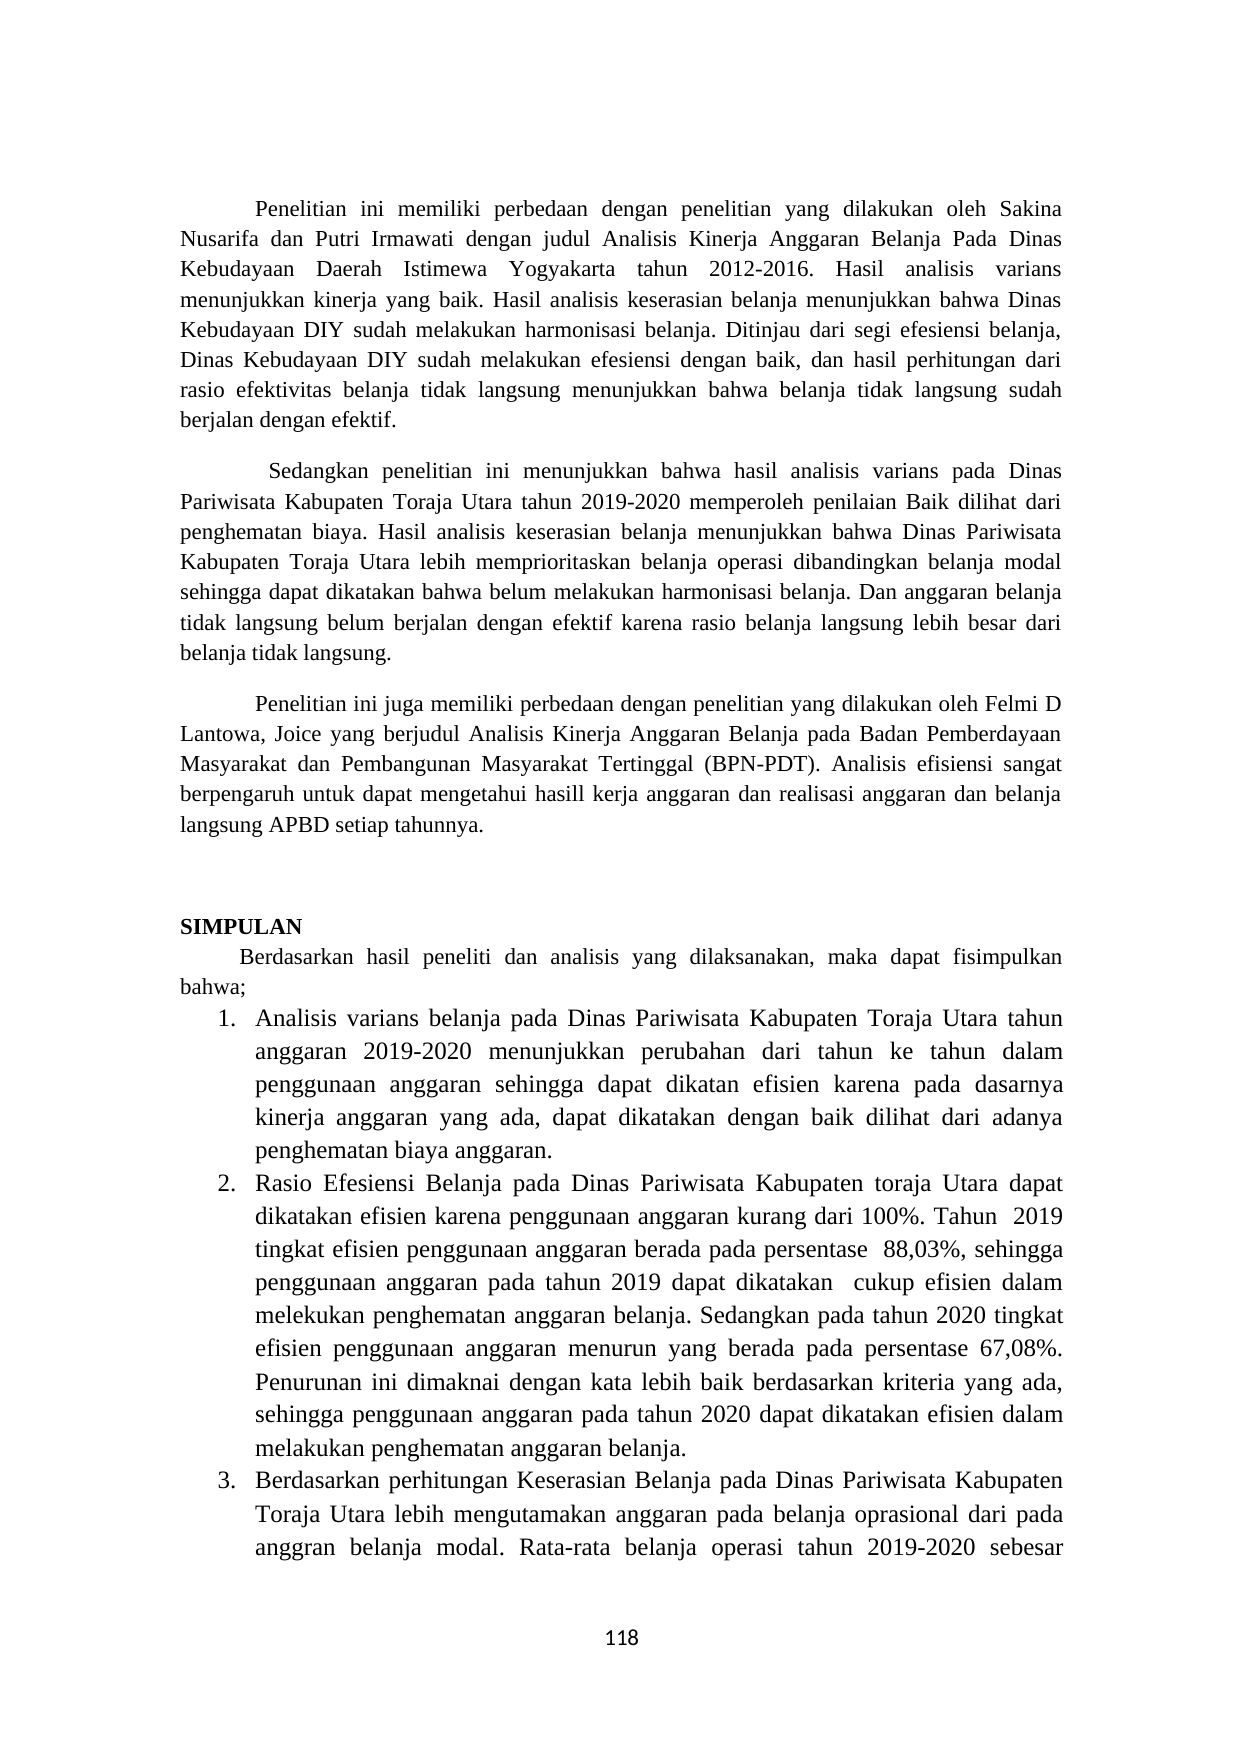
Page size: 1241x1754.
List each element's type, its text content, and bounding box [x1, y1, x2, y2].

list Analisis varians belanja pada Dinas Pariwisata Kabupaten Toraja Utara tahun anggaran 2019-2020 menunjukkan perubahan dari tahun ke tahun dalam penggunaan anggaran sehingga dapat dikatan efisien karena pada dasarnya kinerja anggaran yang ada, dapat dikatakan dengan baik dilihat dari adanya penghematan biaya anggaran. [217, 1003, 1064, 1164]
text Berdasarkan hasil peneliti dan analisis yang dilaksanakan, maka dapat fisimpulkan bahwa; [180, 943, 1064, 999]
text Sedangkan penelitian ini menunjukkan bahwa hasil analisis varians pada Dinas Pariwisata Kabupaten Toraja Utara tahun 2019-2020 memperoleh penilaian Baik dilihat dari penghematan biaya. Hasil analisis keserasian belanja menunjukkan bahwa Dinas Pariwisata Kabupaten Toraja Utara lebih memprioritaskan belanja operasi dibandingkan belanja modal sehingga dapat dikatakan bahwa belum melakukan harmonisasi belanja. Dan anggaran belanja tidak langsung belum berjalan dengan efektif karena rasio belanja langsung lebih besar dari belanja tidak langsung. [180, 457, 1063, 665]
text Penelitian ini memiliki perbedaan dengan penelitian yang dilakukan oleh Sakina Nusarifa dan Putri Irmawati dengan judul Analisis Kinerja Anggaran Belanja Pada Dinas Kebudayaan Daerah Istimewa Yogyakarta tahun 2012-2016. Hasil analisis varians menunjukkan kinerja yang baik. Hasil analisis keserasian belanja menunjukkan bahwa Dinas Kebudayaan DIY sudah melakukan harmonisasi belanja. Ditinjau dari segi efesiensi belanja, Dinas Kebudayaan DIY sudah melakukan efesiensi dengan baik, dan hasil perhitungan dari rasio efektivitas belanja tidak langsung menunjukkan bahwa belanja tidak langsung sudah berjalan dengan efektif. [180, 195, 1063, 433]
list Rasio Efesiensi Belanja pada Dinas Pariwisata Kabupaten toraja Utara dapat dikatakan efisien karena penggunaan anggaran kurang dari 100%. Tahun 2019 tingkat efisien penggunaan anggaran berada pada persentase 88,03%, sehingga penggunaan anggaran pada tahun 2019 dapat dikatakan cukup efisien dalam melekukan penghematan anggaran belanja. Sedangkan pada tahun 2020 tingkat efisien penggunaan anggaran menurun yang berada pada persentase 67,08%. Penurunan ini dimaknai dengan kata lebih baik berdasarkan kriteria yang ada, sehingga penggunaan anggaran pada tahun 2020 dapat dikatakan efisien dalam melakukan penghematan anggaran belanja. [217, 1168, 1064, 1461]
text Penelitian ini juga memiliki perbedaan dengan penelitian yang dilakukan oleh Felmi D Lantowa, Joice yang berjudul Analisis Kinerja Anggaran Belanja pada Badan Pemberdayaan Masyarakat dan Pembangunan Masyarakat Tertinggal (BPN-PDT). Analisis efisiensi sangat berpengaruh untuk dapat mengetahui hasill kerja anggaran dan realisasi anggaran dan belanja langsung APBD setiap tahunnya. [180, 690, 1063, 837]
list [217, 1466, 1064, 1560]
text SIMPULAN [180, 913, 1063, 939]
